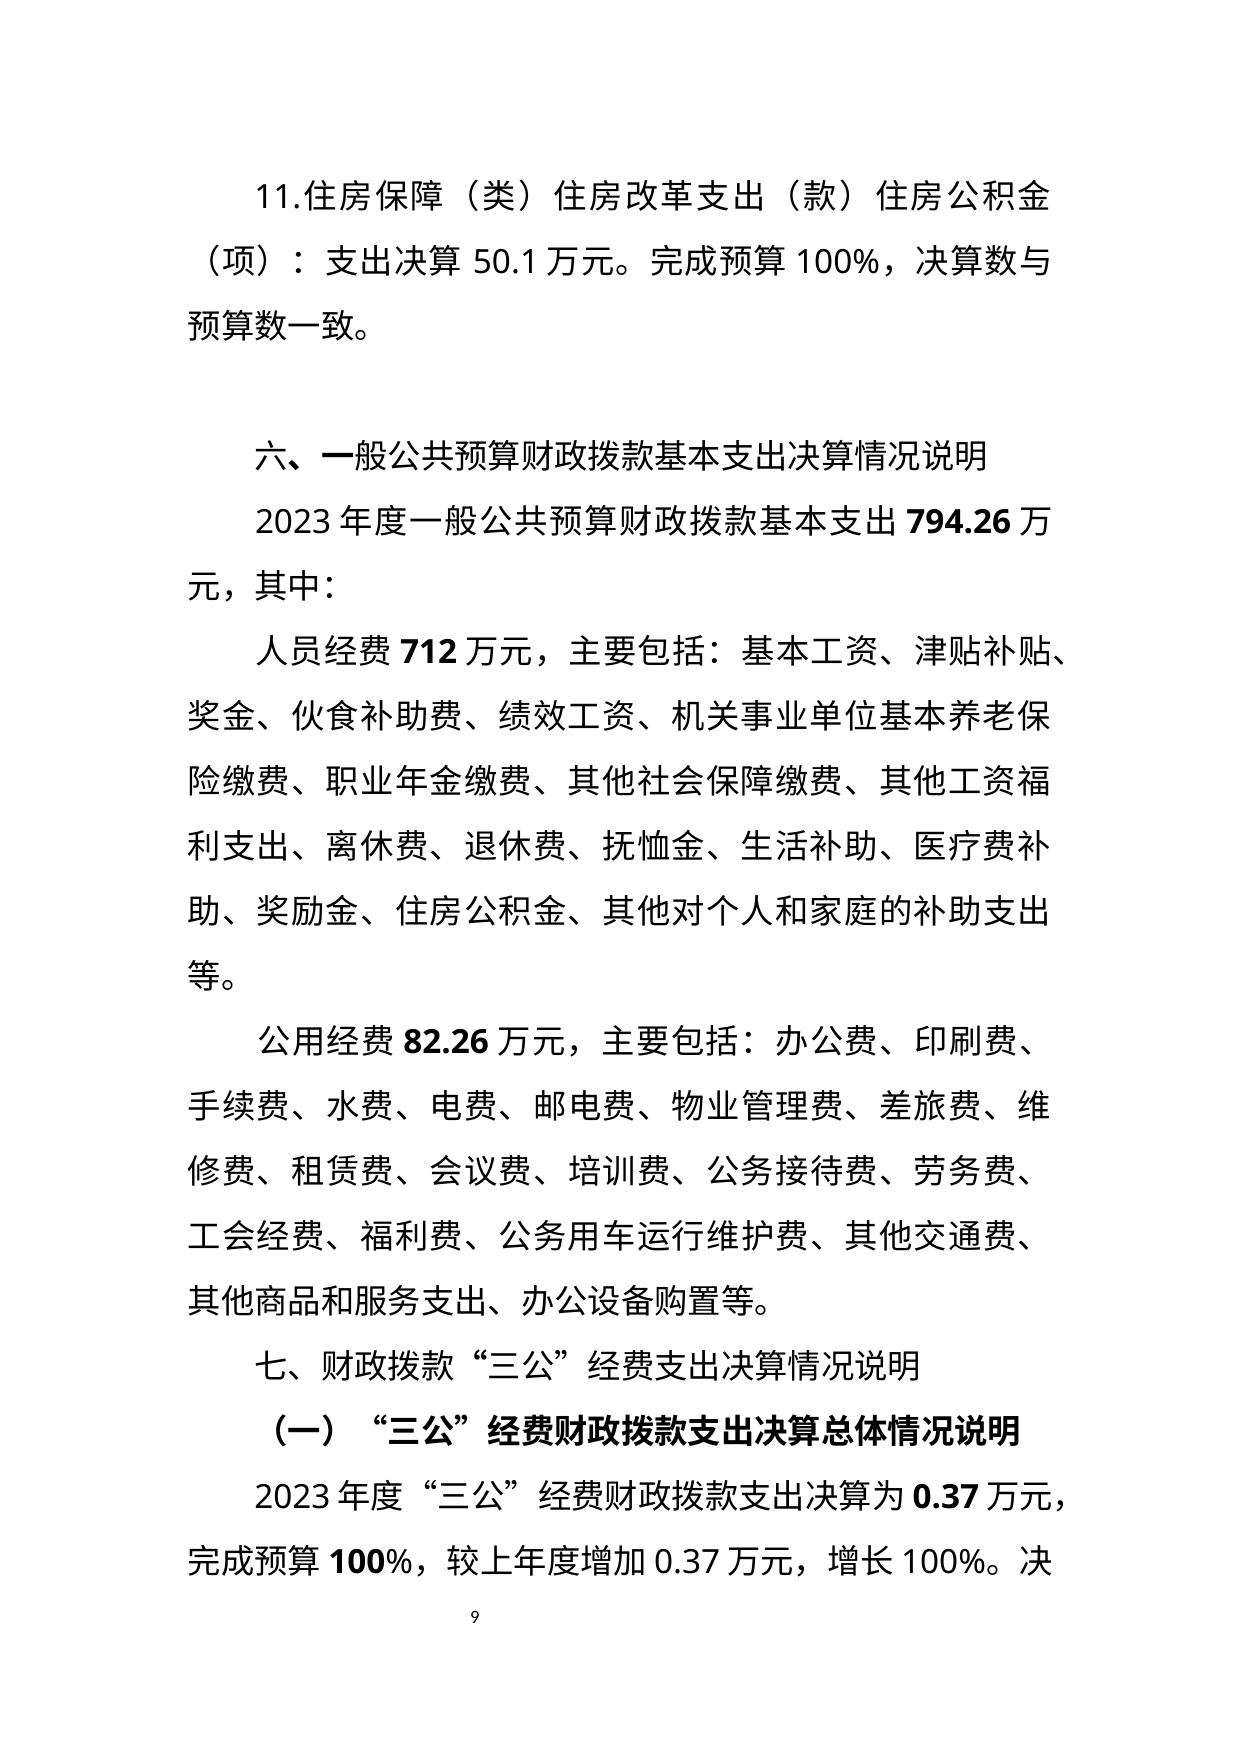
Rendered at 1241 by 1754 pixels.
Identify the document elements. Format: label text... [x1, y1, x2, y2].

text 人员经费712万元，主要包括：基本工资、津贴补贴、奖金、伙食补助费、绩效工资、机关事业单位基本养老保险缴费、职业年金缴费、其他社会保障缴费、其他工资福利支出、离休费、退休费、抚恤金、生活补助、医疗费补助、奖励金、住房公积金、其他对个人和家庭的补助支出等。 公用经费82.26万元，主要包括：办公费、印刷费、手续费、水费、电费、邮电费、物业管理费、差旅费、维修费、租赁费、会议费、培训费、公务接待费、劳务费、工会经费、福利费、公务用车运行维护费、其他交通费、其他商品和服务支出、办公设备购置等。 [187, 617, 1053, 1332]
text （一）“三公”经费财政拨款支出决算总体情况说明 [187, 1397, 1053, 1462]
text 2023年度一般公共预算财政拨款基本支出794.26万元，其中： [187, 487, 1053, 617]
text 11.住房保障（类）住房改革支出（款）住房公积金（项）：支出决算 50.1万元。完成预算100%，决算数与预算数一致。 [187, 162, 1053, 357]
text 六、一般公共预算财政拨款基本支出决算情况说明 [187, 422, 1053, 487]
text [187, 1462, 1053, 1592]
text 七、财政拨款“三公”经费支出决算情况说明 [187, 1332, 1053, 1397]
